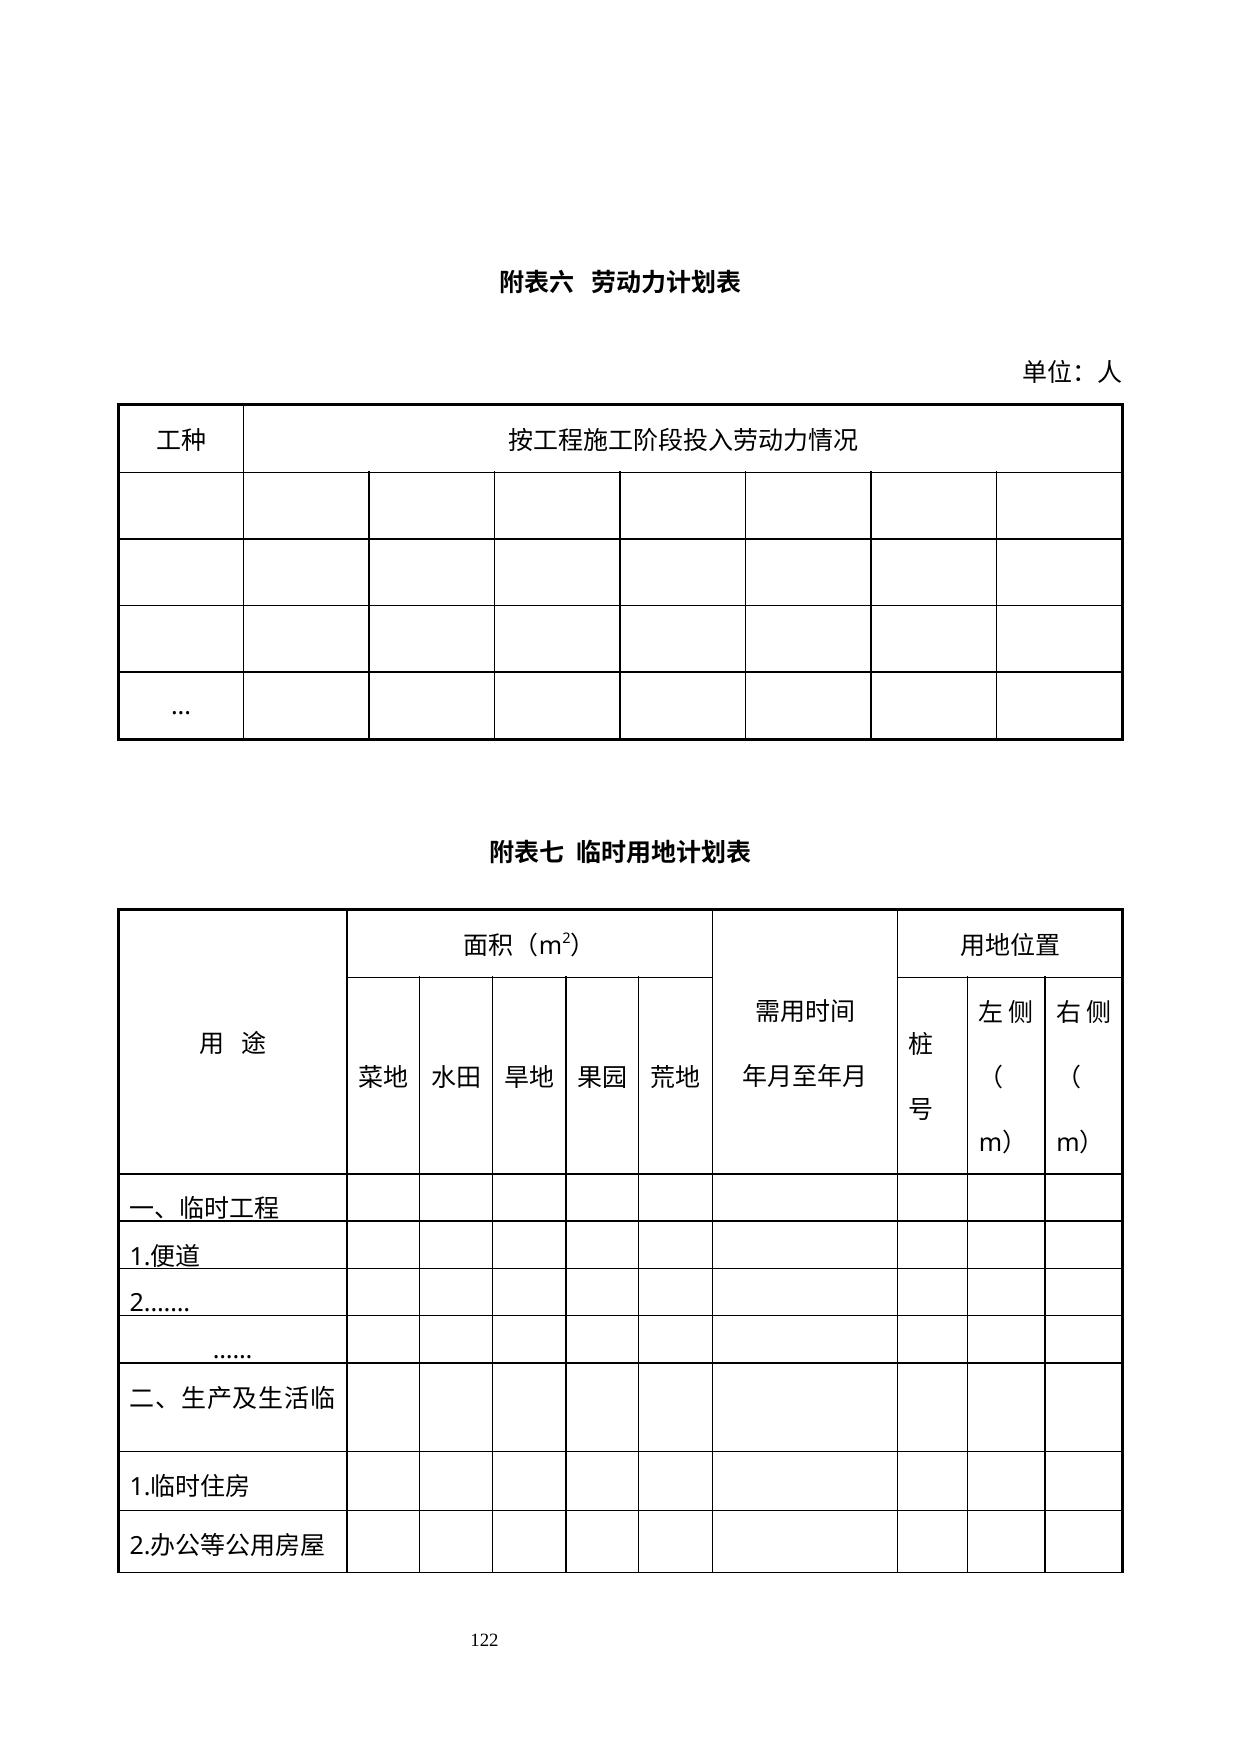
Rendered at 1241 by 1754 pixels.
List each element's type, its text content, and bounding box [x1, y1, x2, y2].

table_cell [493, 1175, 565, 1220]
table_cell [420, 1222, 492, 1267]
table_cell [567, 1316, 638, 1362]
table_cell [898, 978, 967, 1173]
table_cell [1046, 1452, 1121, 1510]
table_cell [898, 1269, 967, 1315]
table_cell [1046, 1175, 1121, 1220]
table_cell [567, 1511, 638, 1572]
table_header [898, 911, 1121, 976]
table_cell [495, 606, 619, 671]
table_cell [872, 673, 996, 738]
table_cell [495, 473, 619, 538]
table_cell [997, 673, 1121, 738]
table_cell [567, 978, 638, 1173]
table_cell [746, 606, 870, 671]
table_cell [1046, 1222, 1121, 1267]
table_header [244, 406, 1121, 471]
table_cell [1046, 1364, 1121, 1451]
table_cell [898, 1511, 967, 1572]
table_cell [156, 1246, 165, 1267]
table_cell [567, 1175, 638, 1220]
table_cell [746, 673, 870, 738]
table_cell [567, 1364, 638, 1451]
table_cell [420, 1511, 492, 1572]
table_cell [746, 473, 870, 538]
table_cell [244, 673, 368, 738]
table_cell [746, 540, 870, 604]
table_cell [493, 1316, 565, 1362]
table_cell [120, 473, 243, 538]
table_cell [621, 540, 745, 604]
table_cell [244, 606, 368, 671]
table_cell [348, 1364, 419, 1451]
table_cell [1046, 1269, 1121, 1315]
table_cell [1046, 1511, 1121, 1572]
subtitle 附表七 临时用地计划表 [118, 818, 1122, 883]
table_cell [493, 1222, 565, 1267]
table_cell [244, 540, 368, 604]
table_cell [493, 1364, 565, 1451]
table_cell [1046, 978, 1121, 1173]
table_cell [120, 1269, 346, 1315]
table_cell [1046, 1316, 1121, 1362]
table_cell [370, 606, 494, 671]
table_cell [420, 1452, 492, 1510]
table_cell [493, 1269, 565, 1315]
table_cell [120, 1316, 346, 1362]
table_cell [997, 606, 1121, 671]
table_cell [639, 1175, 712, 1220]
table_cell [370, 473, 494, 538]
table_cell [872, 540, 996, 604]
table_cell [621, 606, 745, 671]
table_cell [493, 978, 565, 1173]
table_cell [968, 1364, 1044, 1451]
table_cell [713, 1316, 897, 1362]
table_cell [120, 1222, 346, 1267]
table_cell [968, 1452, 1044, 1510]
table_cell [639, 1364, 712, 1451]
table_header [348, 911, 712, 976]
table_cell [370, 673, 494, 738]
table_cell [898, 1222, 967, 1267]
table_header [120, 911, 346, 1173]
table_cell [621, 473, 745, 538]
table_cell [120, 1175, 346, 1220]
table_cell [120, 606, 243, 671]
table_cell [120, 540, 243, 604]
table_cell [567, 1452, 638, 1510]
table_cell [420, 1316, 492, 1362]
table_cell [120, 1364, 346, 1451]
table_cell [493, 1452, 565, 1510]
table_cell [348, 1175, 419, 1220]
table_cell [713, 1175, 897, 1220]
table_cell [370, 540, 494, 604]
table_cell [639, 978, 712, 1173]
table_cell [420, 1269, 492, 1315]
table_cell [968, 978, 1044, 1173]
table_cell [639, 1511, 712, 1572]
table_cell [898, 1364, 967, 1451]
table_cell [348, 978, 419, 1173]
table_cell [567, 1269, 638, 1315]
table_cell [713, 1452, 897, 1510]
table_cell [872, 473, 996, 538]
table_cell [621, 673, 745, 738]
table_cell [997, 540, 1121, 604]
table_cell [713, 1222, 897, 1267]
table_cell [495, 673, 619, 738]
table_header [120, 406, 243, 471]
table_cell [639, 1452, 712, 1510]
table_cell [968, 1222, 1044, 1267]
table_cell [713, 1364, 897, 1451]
subtitle 附表六 劳动力计划表 [118, 248, 1122, 313]
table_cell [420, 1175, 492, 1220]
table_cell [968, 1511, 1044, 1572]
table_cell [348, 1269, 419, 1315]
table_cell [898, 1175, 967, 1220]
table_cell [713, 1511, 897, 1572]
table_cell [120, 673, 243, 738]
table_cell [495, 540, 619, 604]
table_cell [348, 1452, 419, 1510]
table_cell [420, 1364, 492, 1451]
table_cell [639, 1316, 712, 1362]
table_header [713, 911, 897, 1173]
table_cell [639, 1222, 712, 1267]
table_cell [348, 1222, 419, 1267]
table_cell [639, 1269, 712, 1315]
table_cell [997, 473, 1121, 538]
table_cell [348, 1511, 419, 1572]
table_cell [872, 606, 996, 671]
text 单位：人 [118, 338, 1122, 403]
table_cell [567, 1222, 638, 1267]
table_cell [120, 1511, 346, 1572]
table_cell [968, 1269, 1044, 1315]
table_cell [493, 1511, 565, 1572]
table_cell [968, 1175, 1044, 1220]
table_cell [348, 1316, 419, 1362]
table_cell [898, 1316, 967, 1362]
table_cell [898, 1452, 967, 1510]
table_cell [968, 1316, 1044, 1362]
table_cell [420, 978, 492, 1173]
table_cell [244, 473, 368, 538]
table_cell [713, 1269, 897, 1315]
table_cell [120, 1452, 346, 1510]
